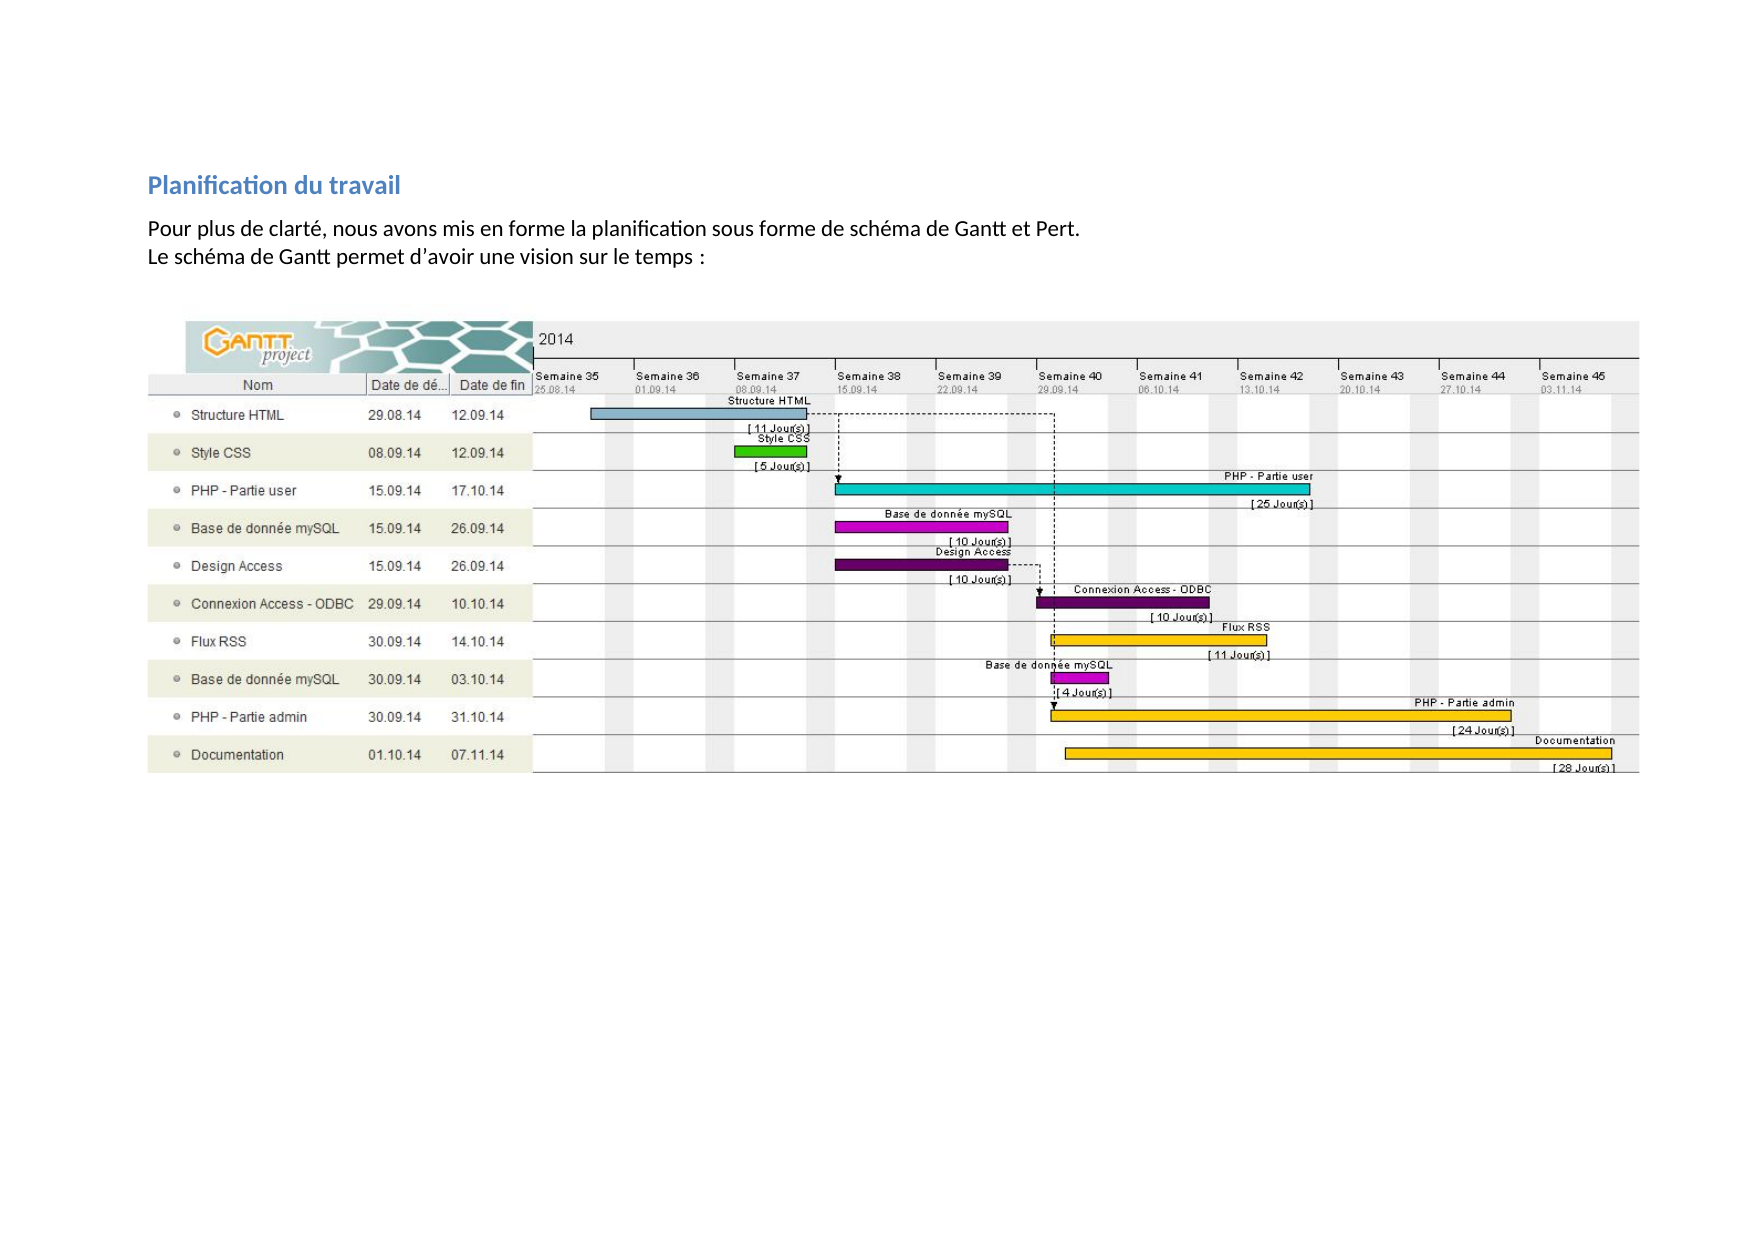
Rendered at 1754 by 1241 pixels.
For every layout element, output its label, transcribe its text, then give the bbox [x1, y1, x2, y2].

subtitle Planification du travail [148, 168, 1606, 201]
text Pour plus de clarté, nous avons mis en forme la planification sous forme de schéma de Gantt et Pert. [148, 214, 1606, 242]
text Le schéma de Gantt permet d’avoir une vision sur le temps : [148, 242, 1606, 270]
picture [147, 270, 1640, 773]
